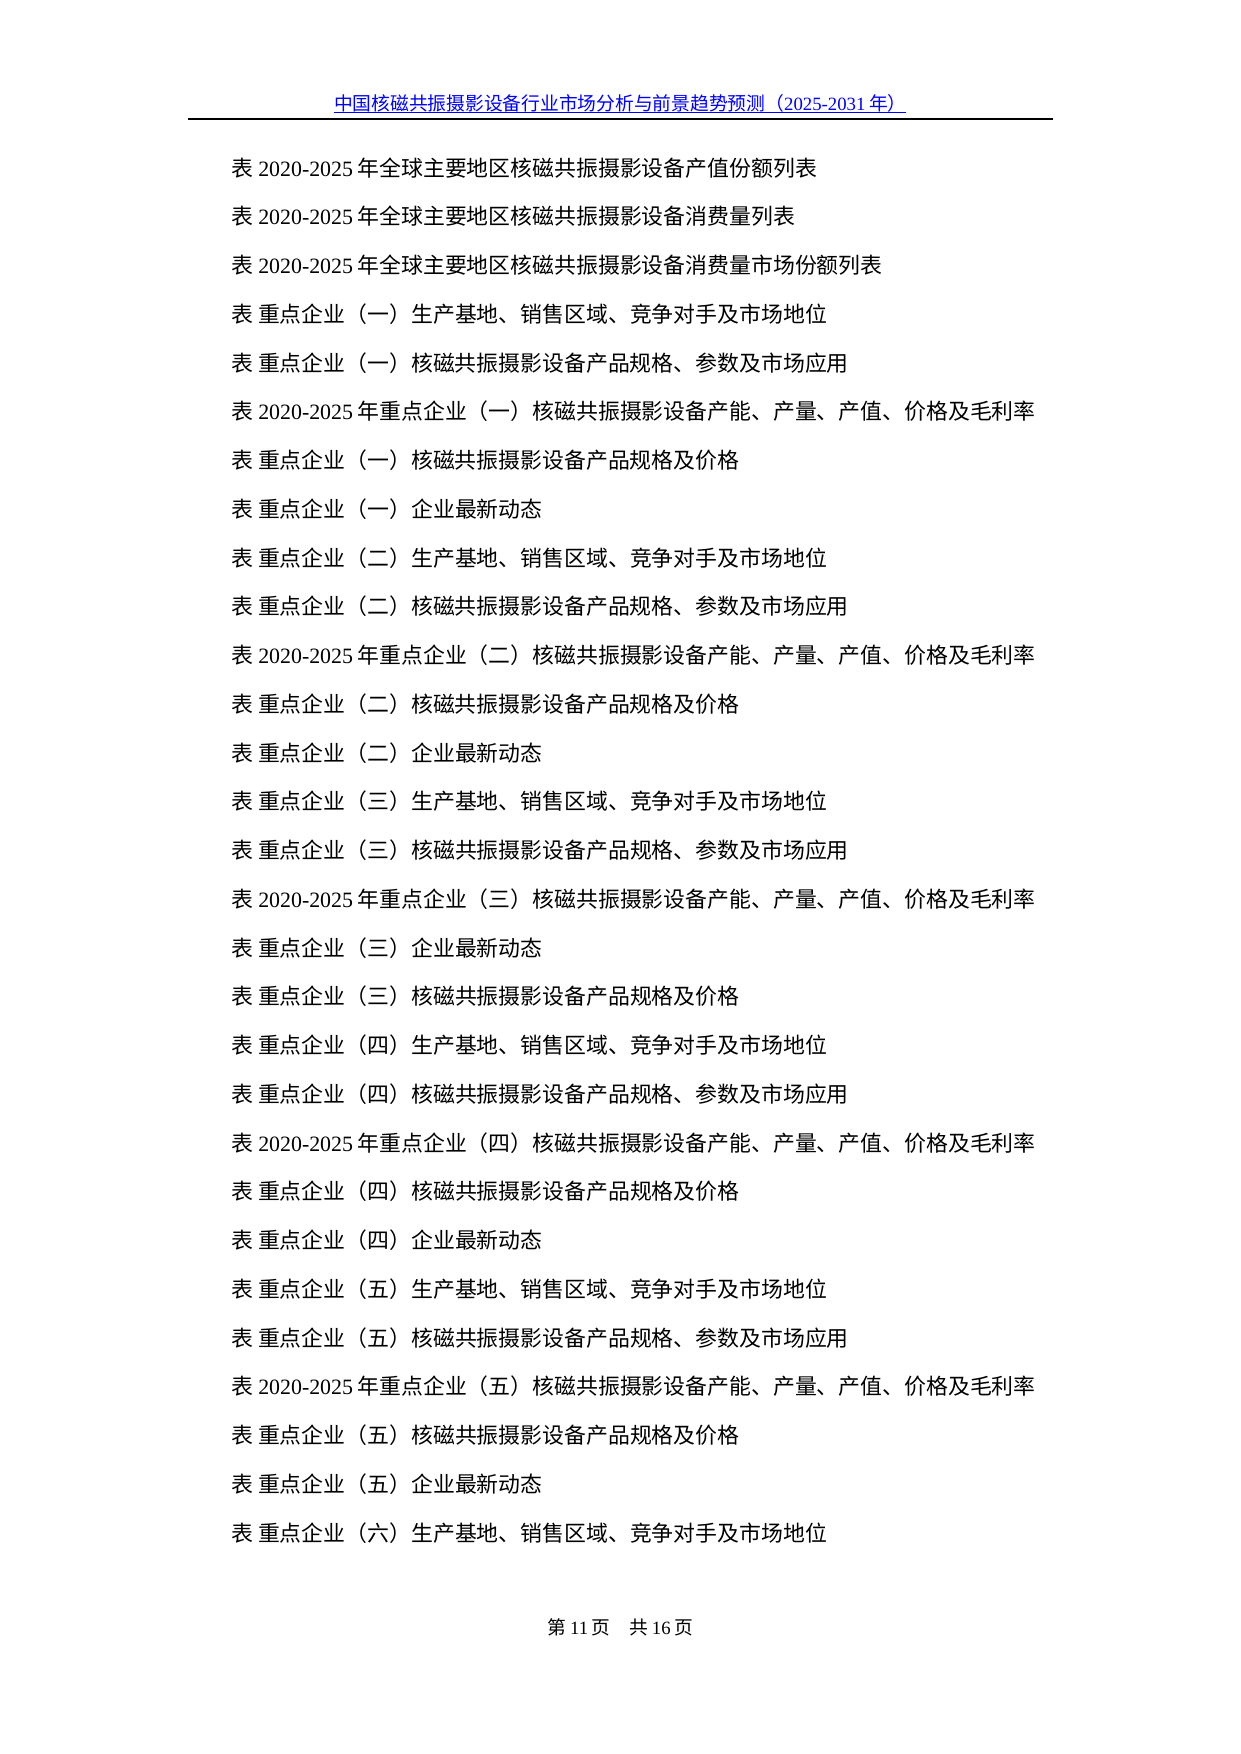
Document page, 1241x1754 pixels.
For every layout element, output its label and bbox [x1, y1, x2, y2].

text [187, 150, 1053, 1548]
